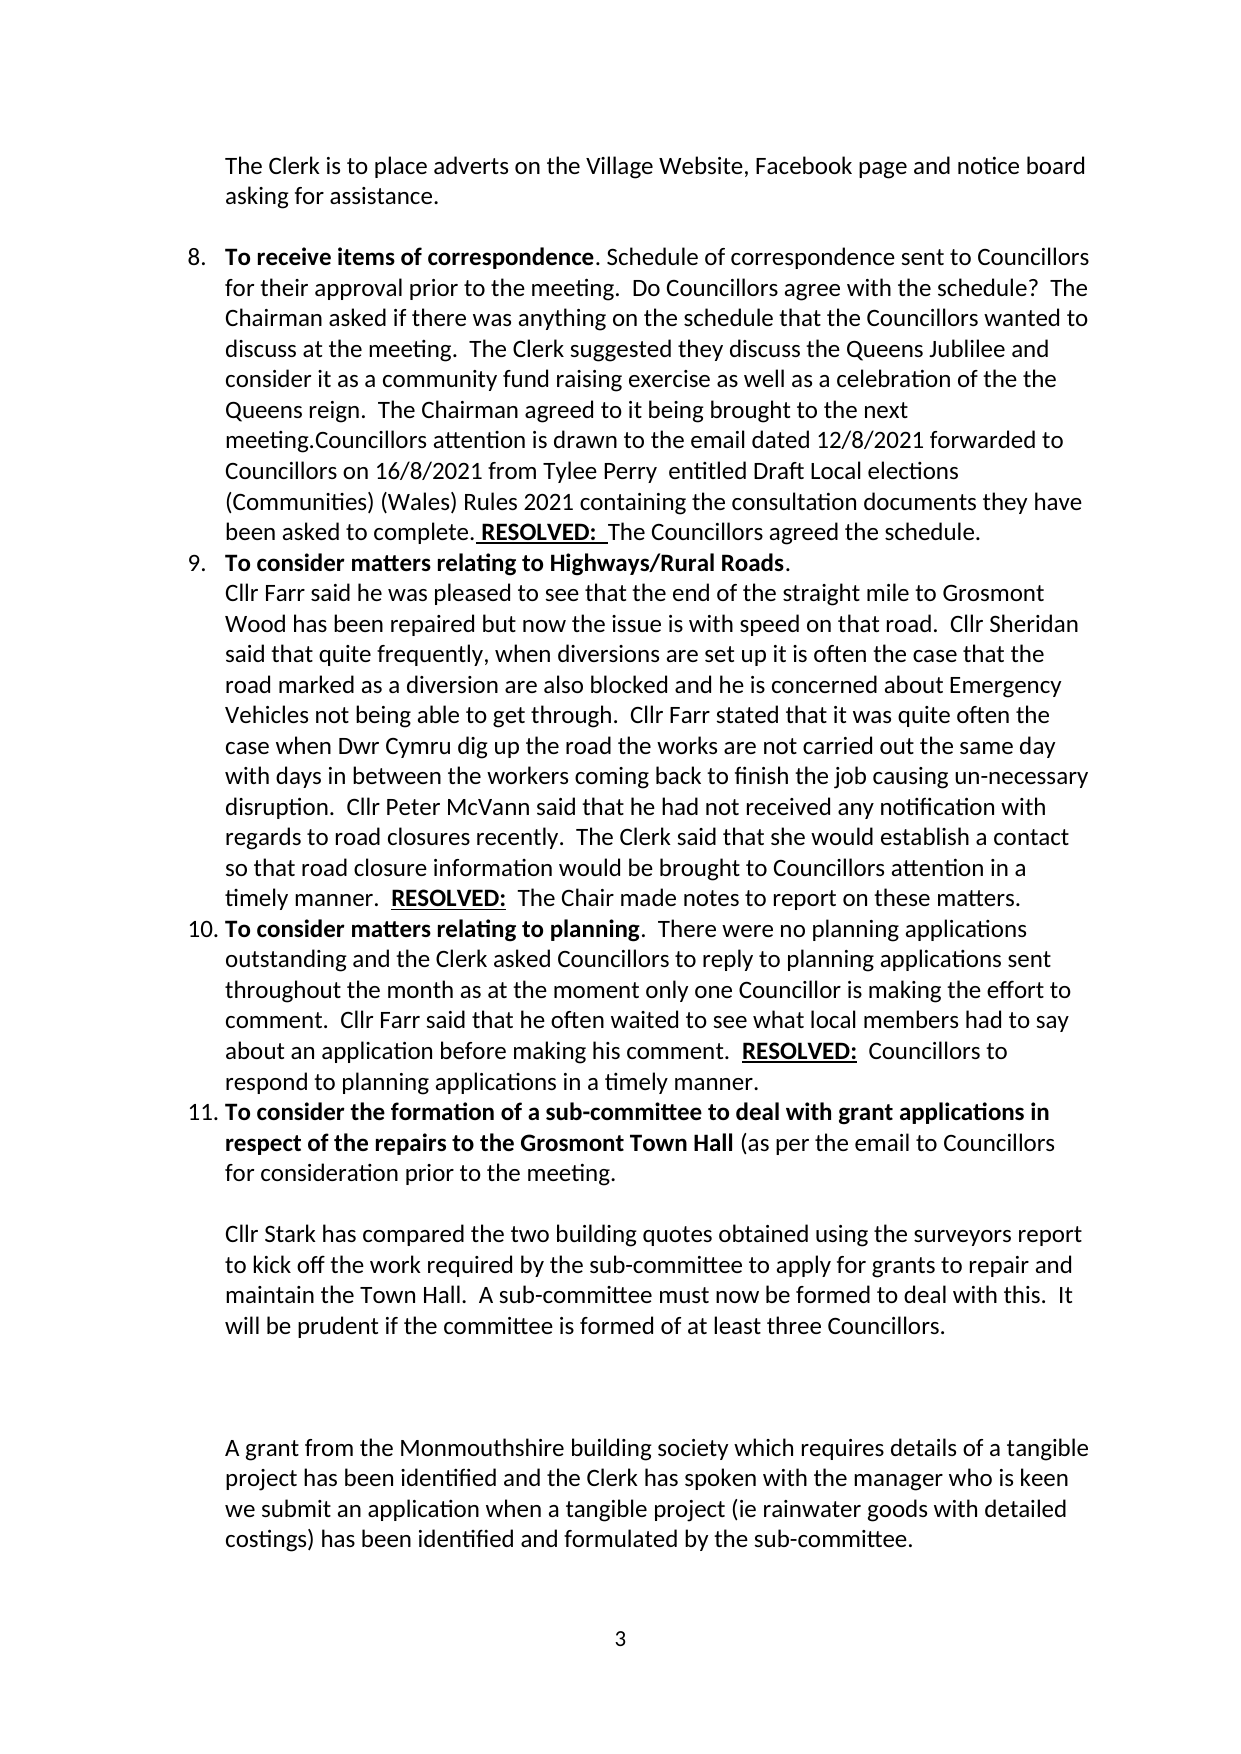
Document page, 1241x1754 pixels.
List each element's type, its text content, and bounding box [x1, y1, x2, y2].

text Cllr Stark has compared the two building quotes obtained using the surveyors report to kick off the work required by the sub-committee to apply for grants to repair and maintain the Town Hall. A sub-committee must now be formed to deal with this. It will be prudent if the committee is formed of at least three Councillors. [225, 1218, 1090, 1340]
list To consider the formation of a sub-committee to deal with grant applications in respect of the repairs to the Grosmont Town Hall (as per the email to Councillors for consideration prior to the meeting. [187, 1096, 1090, 1188]
text Cllr Farr said he was pleased to see that the end of the straight mile to Grosmont Wood has been repaired but now the issue is with speed on that road. Cllr Sheridan said that quite frequently, when diversions are set up it is often the case that the road marked as a diversion are also blocked and he is concerned about Emergency Vehicles not being able to get through. Cllr Farr stated that it was quite often the case when Dwr Cymru dig up the road the works are not carried out the same day with days in between the workers coming back to finish the job causing un-necessary disruption. Cllr Peter McVann said that he had not received any notification with regards to road closures recently. The Clerk said that she would establish a contact so that road closure information would be brought to Councillors attention in a timely manner. RESOLVED: The Chair made notes to report on these matters. [225, 577, 1090, 913]
list To consider matters relating to Highways/Rural Roads. [187, 547, 1090, 577]
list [187, 150, 1090, 211]
list To receive items of correspondence. Schedule of correspondence sent to Councillors for their approval prior to the meeting. Do Councillors agree with the schedule? The Chairman asked if there was anything on the schedule that the Councillors wanted to discuss at the meeting. The Clerk suggested they discuss the Queens Jublilee and consider it as a community fund raising exercise as well as a celebration of the the Queens reign. The Chairman agreed to it being brought to the next meeting.Councillors attention is drawn to the email dated 12/8/2021 forwarded to Councillors on 16/8/2021 from Tylee Perry entitled Draft Local elections (Communities) (Wales) Rules 2021 containing the consultation documents they have been asked to complete. RESOLVED: The Councillors agreed the schedule. [187, 242, 1090, 547]
list To consider matters relating to planning. There were no planning applications outstanding and the Clerk asked Councillors to reply to planning applications sent throughout the month as at the moment only one Councillor is making the effort to comment. Cllr Farr said that he often waited to see what local members had to say about an application before making his comment. RESOLVED: Councillors to respond to planning applications in a timely manner. [187, 913, 1090, 1096]
text A grant from the Monmouthshire building society which requires details of a tangible project has been identified and the Clerk has spoken with the manager who is keen we submit an application when a tangible project (ie rainwater goods with detailed costings) has been identified and formulated by the sub-committee. [225, 1432, 1090, 1554]
